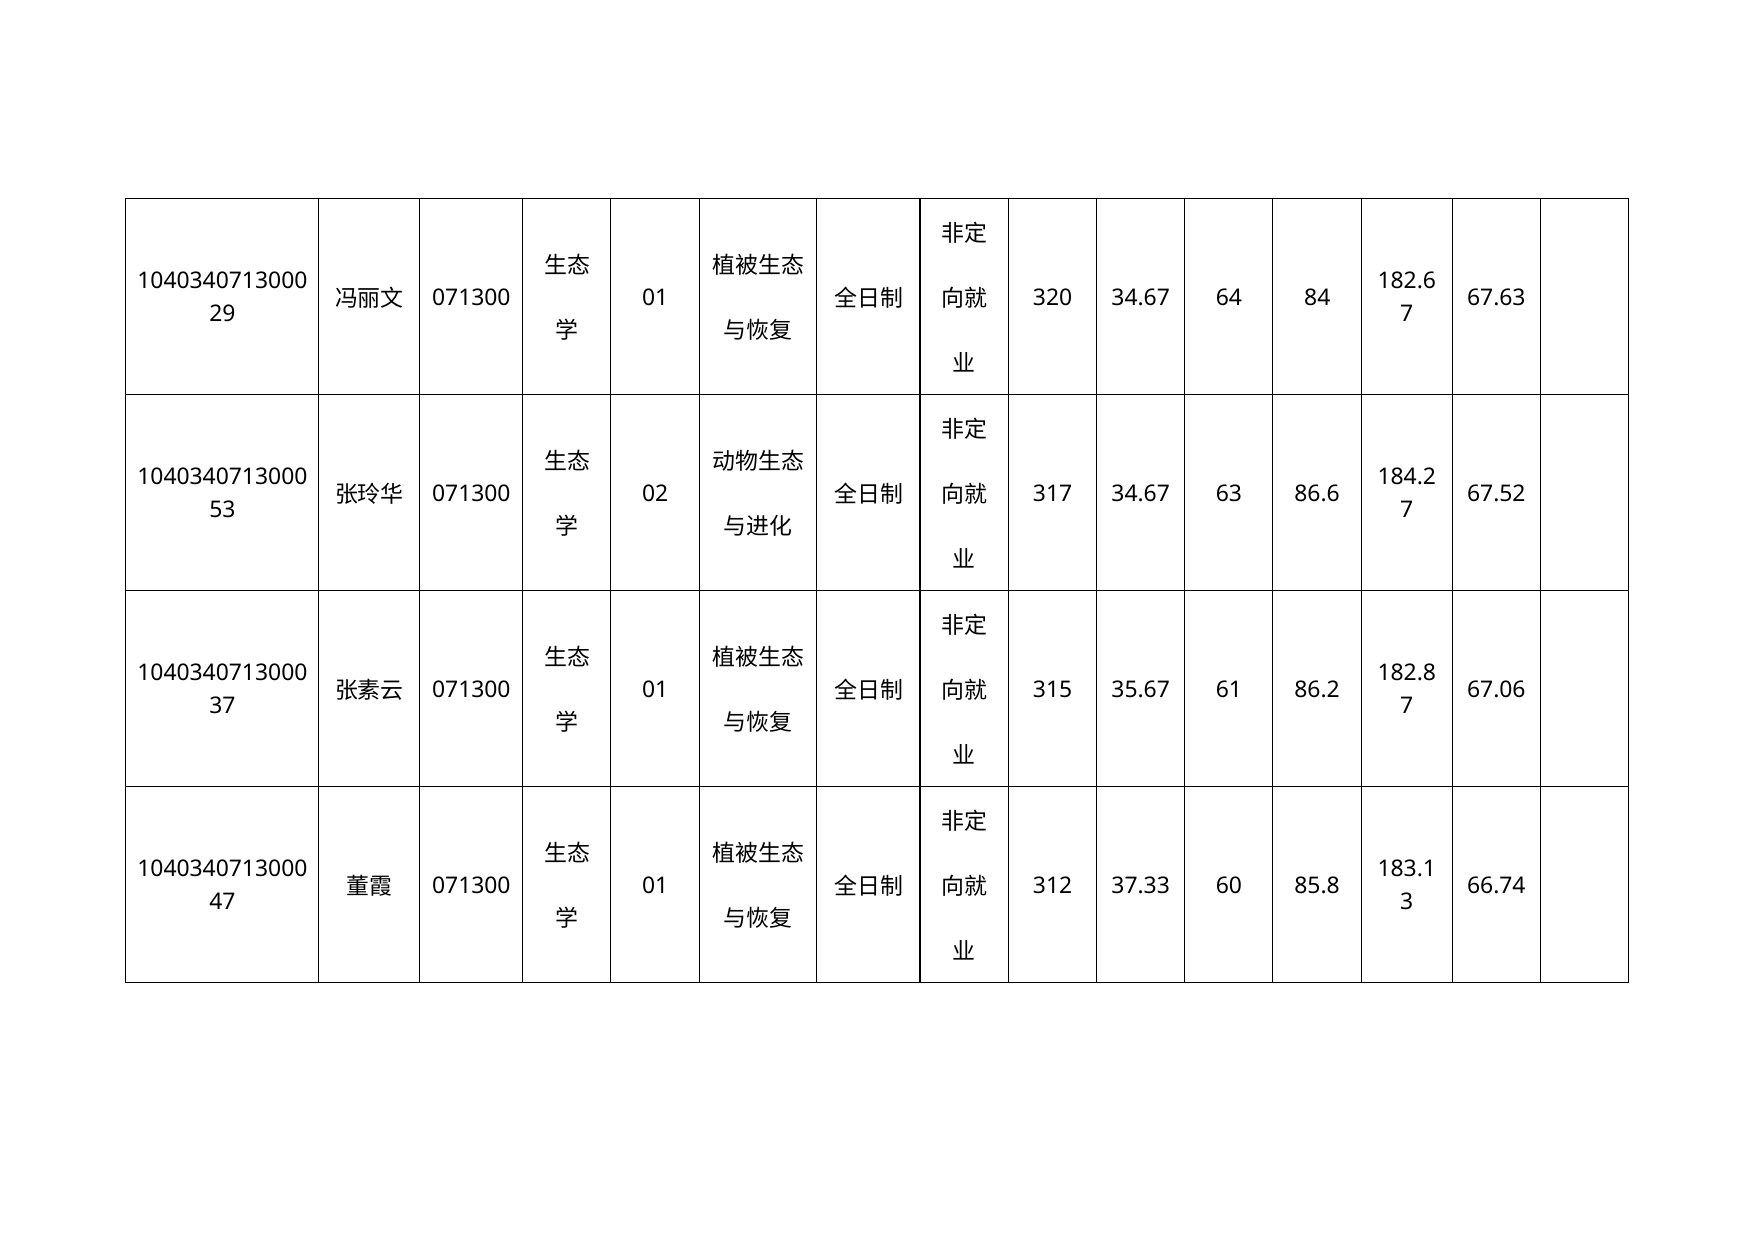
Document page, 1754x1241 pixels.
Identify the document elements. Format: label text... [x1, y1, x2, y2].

table_cell 动物生态与进化 [700, 395, 816, 590]
table_cell 张素云 [319, 591, 419, 786]
table_cell 61 [1185, 591, 1272, 786]
table_cell 37.33 [1097, 787, 1184, 982]
table_cell 生态学 [523, 591, 610, 786]
table_cell [1541, 395, 1628, 590]
table_cell 071300 [420, 395, 522, 590]
table_cell 104034071300047 [126, 787, 318, 982]
table_cell 071300 [420, 199, 522, 394]
table_cell 张玲华 [319, 395, 419, 590]
table_cell 63 [1185, 395, 1272, 590]
table_cell 104034071300053 [126, 395, 318, 590]
table_cell 84 [1273, 199, 1361, 394]
table_cell 312 [1009, 787, 1096, 982]
table_cell 67.63 [1453, 199, 1540, 394]
table_cell 全日制 [817, 787, 919, 982]
table_cell 67.06 [1453, 591, 1540, 786]
table_cell 34.67 [1097, 395, 1184, 590]
table_cell 董霞 [319, 787, 419, 982]
table_cell 01 [611, 591, 699, 786]
table_cell 182.87 [1362, 591, 1452, 786]
table_cell 01 [611, 787, 699, 982]
table_cell 86.2 [1273, 591, 1361, 786]
table_cell 071300 [420, 591, 522, 786]
table_cell 34.67 [1097, 199, 1184, 394]
table_cell 85.8 [1273, 787, 1361, 982]
table_cell 全日制 [817, 591, 919, 786]
table_cell 183.13 [1362, 787, 1452, 982]
table_cell 植被生态与恢复 [700, 199, 816, 394]
table_cell 非定向就业 [921, 395, 1008, 590]
table_cell 全日制 [817, 199, 919, 394]
table_cell 86.6 [1273, 395, 1361, 590]
table_cell 01 [611, 199, 699, 394]
table_cell 67.52 [1453, 395, 1540, 590]
table_cell 非定向就业 [921, 591, 1008, 786]
table_cell 104034071300029 [126, 199, 318, 394]
table_cell 104034071300037 [126, 591, 318, 786]
table_cell 60 [1185, 787, 1272, 982]
table_cell 64 [1185, 199, 1272, 394]
table_cell 35.67 [1097, 591, 1184, 786]
table_cell 02 [611, 395, 699, 590]
table_cell 生态学 [523, 199, 610, 394]
table_cell 生态学 [523, 395, 610, 590]
table_cell 66.74 [1453, 787, 1540, 982]
table_cell 182.67 [1362, 199, 1452, 394]
table_cell [1541, 787, 1628, 982]
table_cell 植被生态与恢复 [700, 591, 816, 786]
table_cell 071300 [420, 787, 522, 982]
table_cell 184.27 [1362, 395, 1452, 590]
table_cell 非定向就业 [921, 787, 1008, 982]
table_cell 全日制 [817, 395, 919, 590]
table_cell 生态学 [523, 787, 610, 982]
table_cell 315 [1009, 591, 1096, 786]
table_cell 317 [1009, 395, 1096, 590]
table_cell 非定向就业 [921, 199, 1008, 394]
table_cell 320 [1009, 199, 1096, 394]
table_cell [1541, 591, 1628, 786]
table_cell 植被生态与恢复 [700, 787, 816, 982]
table_cell 冯丽文 [319, 199, 419, 394]
table_cell [1541, 199, 1628, 394]
